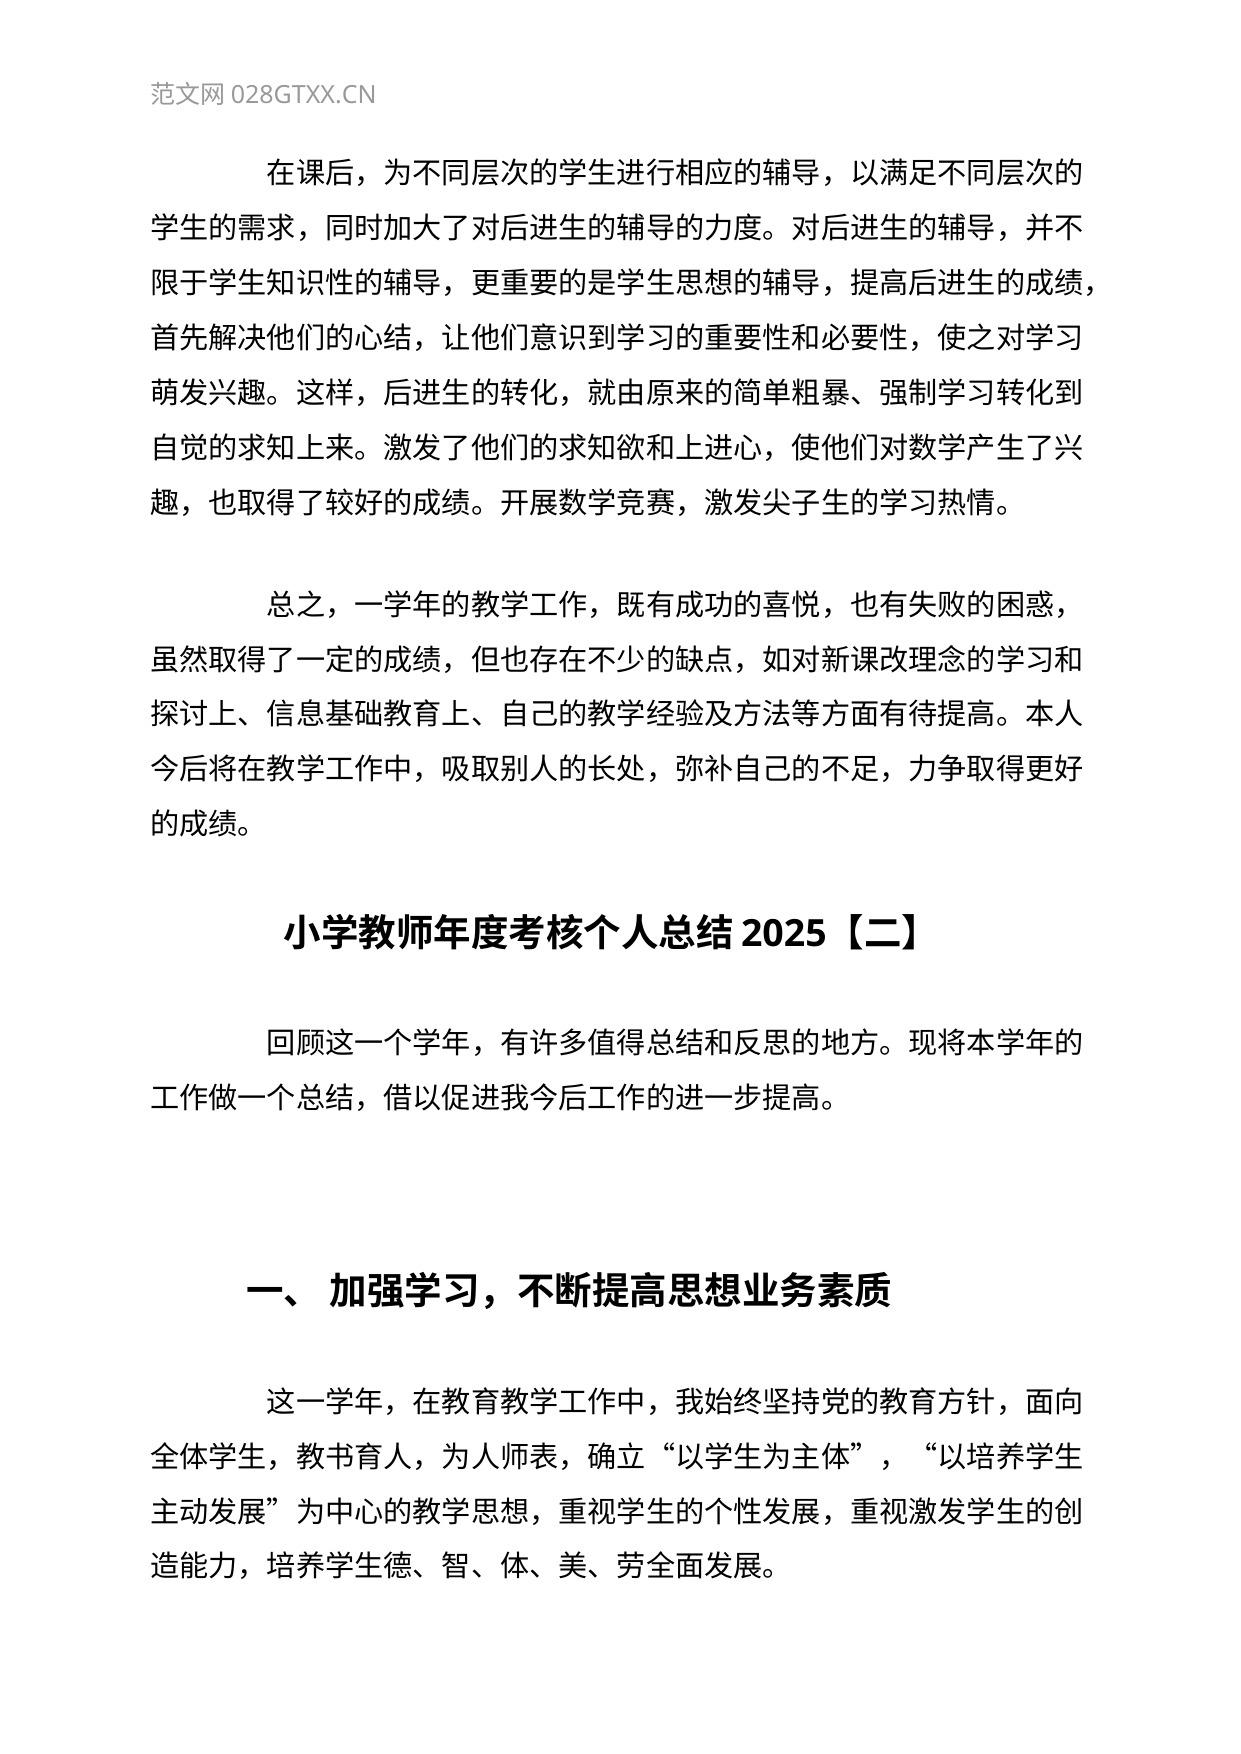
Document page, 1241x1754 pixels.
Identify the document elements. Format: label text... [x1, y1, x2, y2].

text 总之，一学年的教学工作，既有成功的喜悦，也有失败的困惑，虽然取得了一定的成绩，但也存在不少的缺点，如对新课改理念的学习和探讨上、信息基础教育上、自己的教学经验及方法等方面有待提高。本人今后将在教学工作中，吸取别人的长处，弥补自己的不足，力争取得更好的成绩。 [150, 581, 1090, 843]
text 小学教师年度考核个人总结2025【二】 [150, 902, 1090, 957]
text 回顾这一个学年，有许多值得总结和反思的地方。现将本学年的工作做一个总结，借以促进我今后工作的进一步提高。 [150, 1020, 1090, 1117]
text 这一学年，在教育教学工作中，我始终坚持党的教育方针，面向全体学生，教书育人，为人师表，确立“以学生为主体”，“以培养学生主动发展”为中心的教学思想，重视学生的个性发展，重视激发学生的创造能力，培养学生德、智、体、美、劳全面发展。 [150, 1378, 1090, 1585]
text 在课后，为不同层次的学生进行相应的辅导，以满足不同层次的学生的需求，同时加大了对后进生的辅导的力度。对后进生的辅导，并不限于学生知识性的辅导，更重要的是学生思想的辅导，提高后进生的成绩，首先解决他们的心结，让他们意识到学习的重要性和必要性，使之对学习萌发兴趣。这样，后进生的转化，就由原来的简单粗暴、强制学习转化到自觉的求知上来。激发了他们的求知欲和上进心，使他们对数学产生了兴趣，也取得了较好的成绩。开展数学竞赛，激发尖子生的学习热情。 [150, 150, 1090, 522]
text 一、 加强学习，不断提高思想业务素质 [150, 1261, 1090, 1315]
